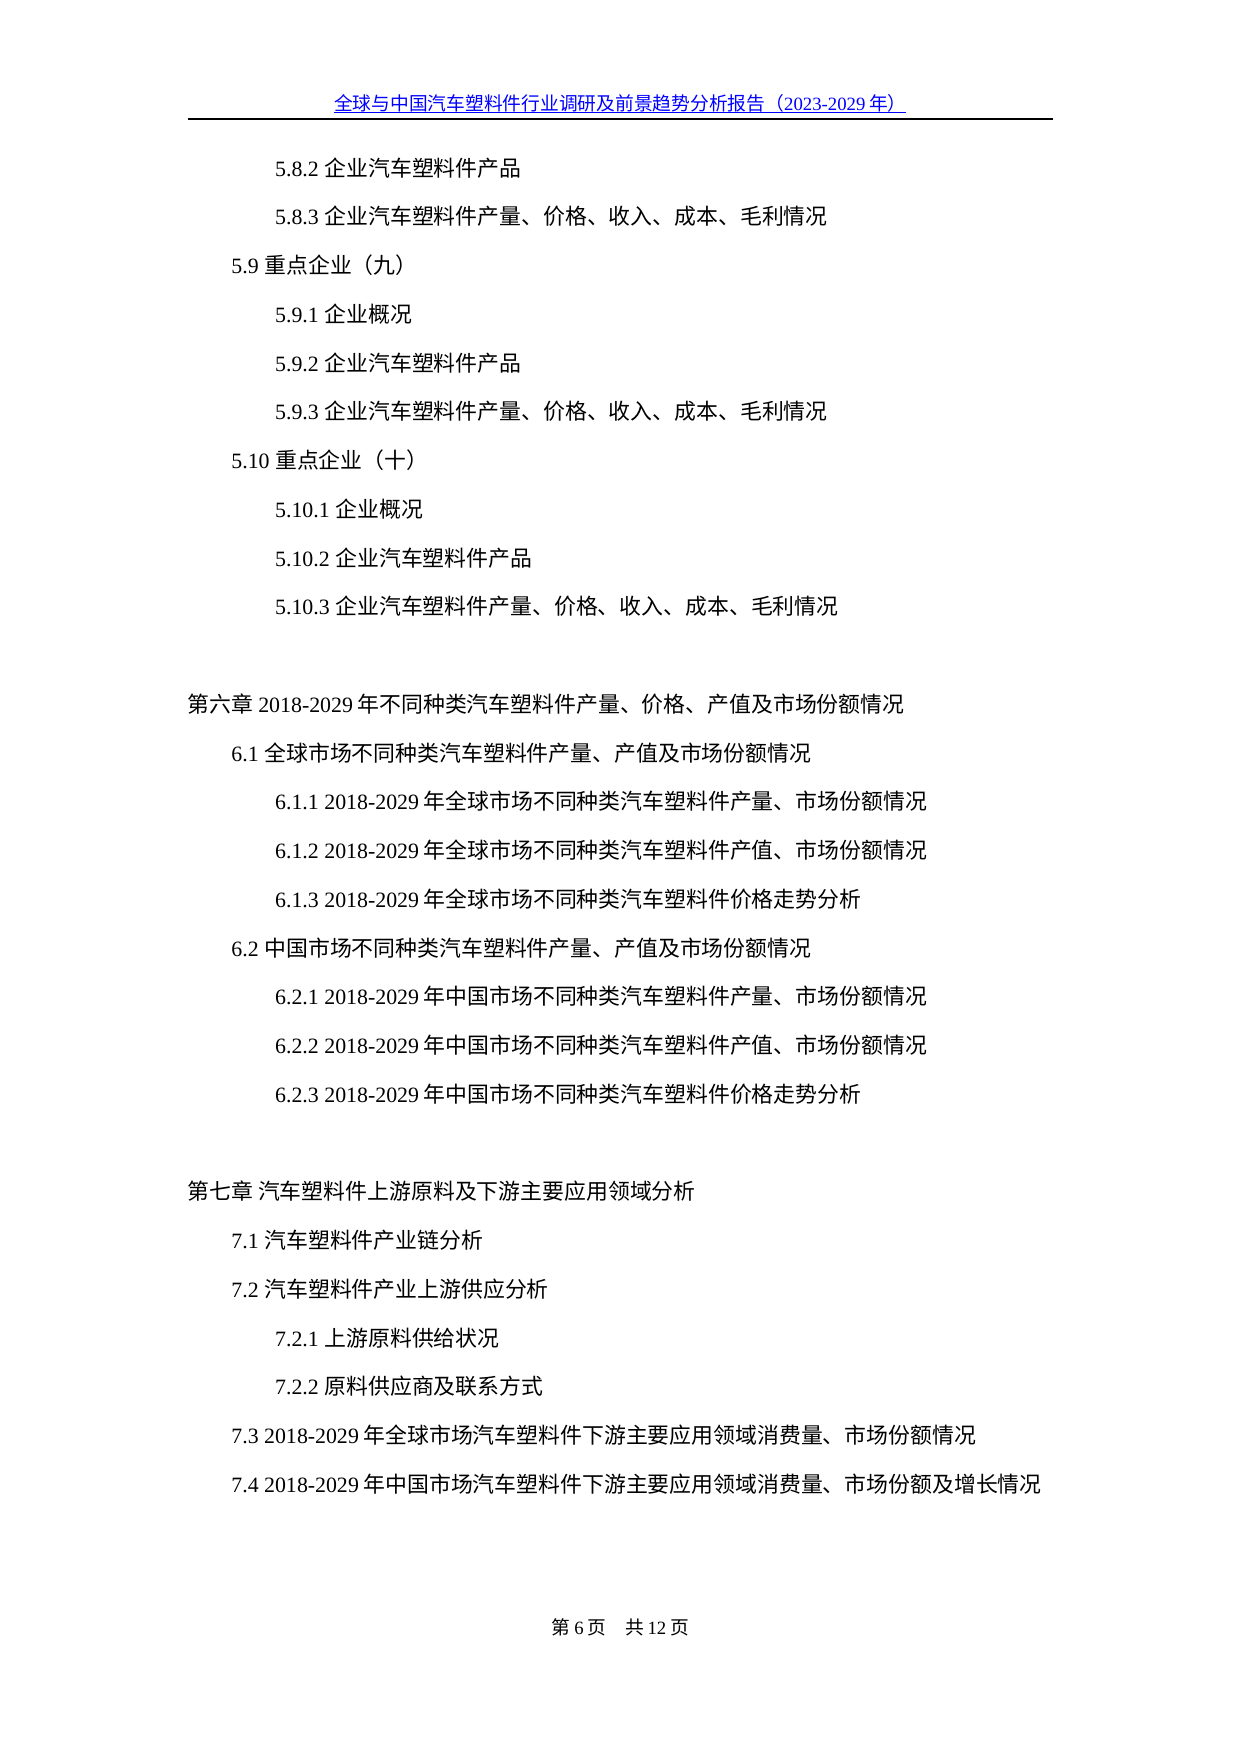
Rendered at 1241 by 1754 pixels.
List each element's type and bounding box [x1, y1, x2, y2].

text [187, 150, 1053, 1499]
